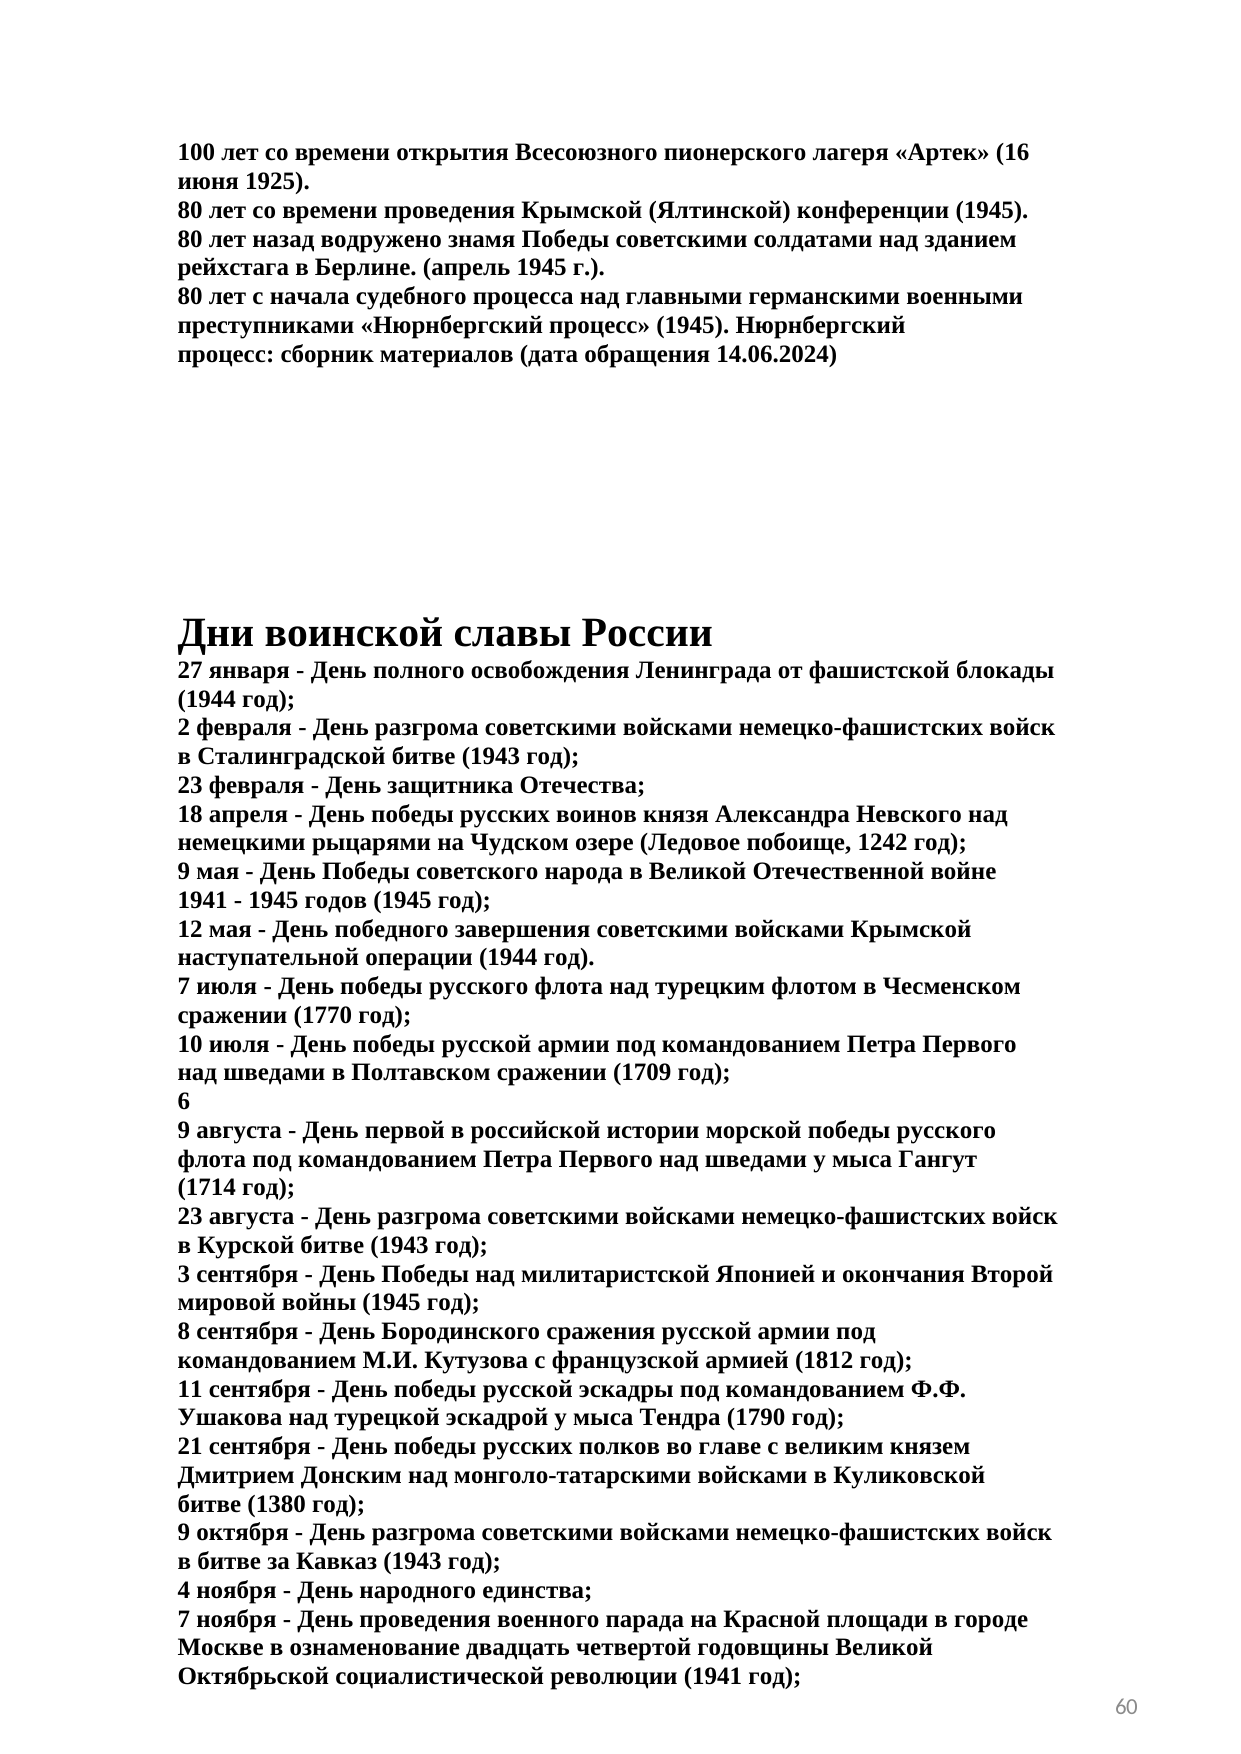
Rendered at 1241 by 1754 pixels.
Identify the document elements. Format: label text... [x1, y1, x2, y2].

text сражении (1770 год); [177, 1000, 1196, 1029]
text флота под командованием Петра Первого над шведами у мыса Гангут [177, 1144, 1196, 1172]
text 23 августа - День разгрома советскими войсками немецко-фашистских войск [177, 1201, 1196, 1230]
text командованием М.И. Кутузова с французской армией (1812 год); [177, 1345, 1196, 1374]
text процесс: сборник материалов (дата обращения 14.06.2024) [177, 339, 1196, 367]
text рейхстага в Берлине. (апрель 1945 г.). [177, 252, 1196, 281]
text 6 [177, 1086, 1196, 1115]
text 21 сентября - День победы русских полков во главе с великим князем [177, 1431, 1196, 1460]
text 4 ноября - День народного единства; [177, 1575, 1196, 1604]
text (1944 год); [177, 684, 1196, 712]
text 27 января - День полного освобождения Ленинграда от фашистской блокады [177, 655, 1196, 684]
text 10 июля - День победы русской армии под командованием Петра Первого [177, 1029, 1196, 1057]
text 80 лет с начала судебного процесса над главными германскими военными [177, 281, 1196, 310]
text (1714 год); [177, 1172, 1196, 1201]
text немецкими рыцарями на Чудском озере (Ледовое побоище, 1242 год); [177, 827, 1196, 856]
text 7 ноября - День проведения военного парада на Красной площади в городе [177, 1604, 1196, 1632]
text наступательной операции (1944 год). [177, 942, 1196, 971]
text Дни воинской славы России [177, 607, 1196, 655]
text над шведами в Полтавском сражении (1709 год); [177, 1057, 1196, 1086]
text Ушакова над турецкой эскадрой у мыса Тендра (1790 год); [177, 1402, 1196, 1431]
text Дмитрием Донским над монголо-татарскими войсками в Куликовской [177, 1460, 1196, 1489]
text 18 апреля - День победы русских воинов князя Александра Невского над [177, 799, 1196, 827]
text 9 мая - День Победы советского народа в Великой Отечественной войне [177, 856, 1196, 885]
text 2 февраля - День разгрома советскими войсками немецко-фашистских войск [177, 712, 1196, 741]
text в битве за Кавказ (1943 год); [177, 1546, 1196, 1575]
text мировой войны (1945 год); [177, 1287, 1196, 1316]
text 1941 - 1945 годов (1945 год); [177, 885, 1196, 914]
text 12 мая - День победного завершения советскими войсками Крымской [177, 914, 1196, 942]
text Москве в ознаменование двадцать четвертой годовщины Великой [177, 1632, 1196, 1661]
text 3 сентября - День Победы над милитаристской Японией и окончания Второй [177, 1259, 1196, 1287]
text 80 лет назад водружено знамя Победы советскими солдатами над зданием [177, 224, 1196, 252]
text 23 февраля - День защитника Отечества; [177, 770, 1196, 799]
text 9 августа - День первой в российской истории морской победы русского [177, 1115, 1196, 1144]
text в Сталинградской битве (1943 год); [177, 741, 1196, 770]
text июня 1925). [177, 166, 1196, 195]
text 11 сентября - День победы русской эскадры под командованием Ф.Ф. [177, 1374, 1196, 1402]
text 9 октября - День разгрома советскими войсками немецко-фашистских войск [177, 1517, 1196, 1546]
text 7 июля - День победы русского флота над турецким флотом в Чесменском [177, 971, 1196, 1000]
text 100 лет со времени открытия Всесоюзного пионерского лагеря «Артек» (16 [177, 137, 1196, 166]
text преступниками «Нюрнбергский процесс» (1945). Нюрнбергский [177, 310, 1196, 339]
text 80 лет со времени проведения Крымской (Ялтинской) конференции (1945). [177, 195, 1196, 224]
text 8 сентября - День Бородинского сражения русской армии под [177, 1316, 1196, 1345]
text Октябрьской социалистической революции (1941 год); [177, 1661, 1196, 1690]
text битве (1380 год); [177, 1489, 1196, 1517]
text в Курской битве (1943 год); [177, 1230, 1196, 1259]
